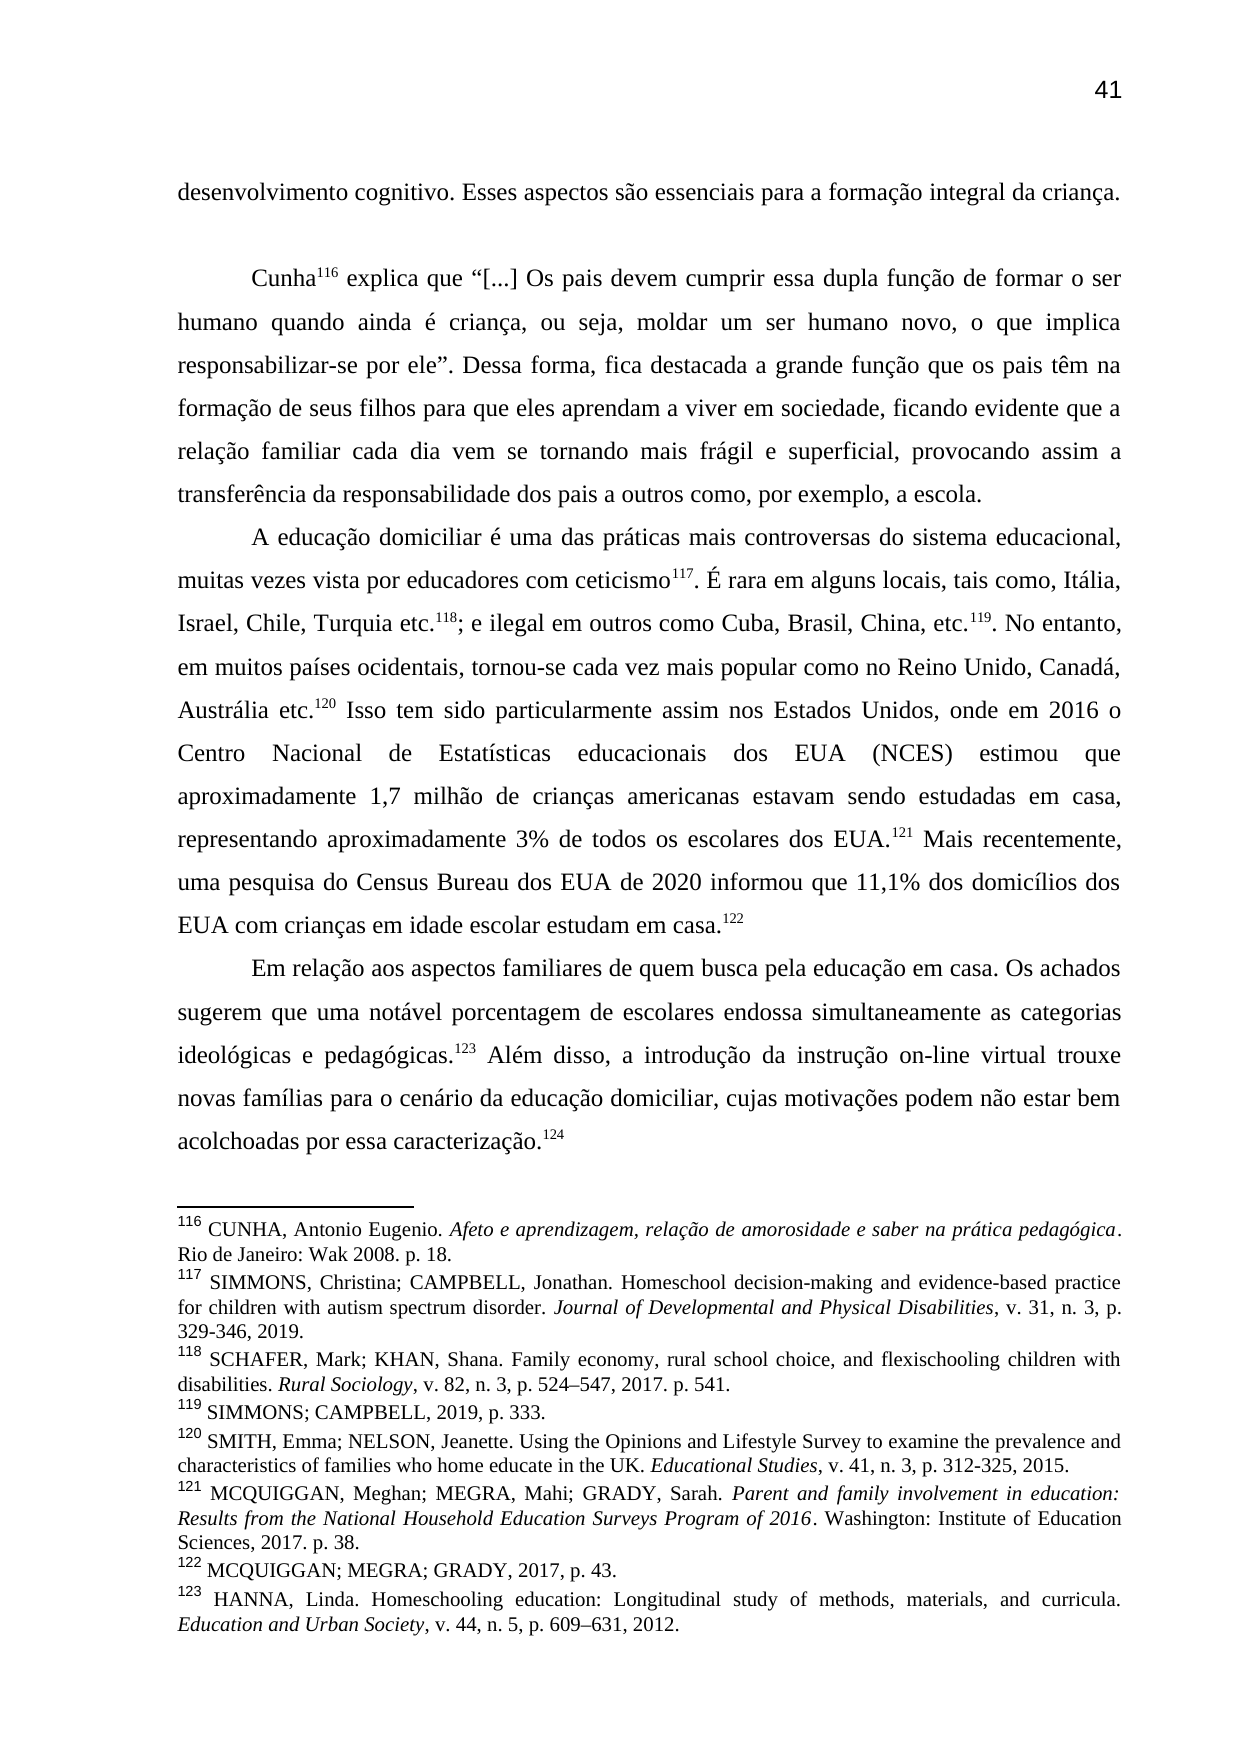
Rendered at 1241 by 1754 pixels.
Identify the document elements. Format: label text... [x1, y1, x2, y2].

text Em relação aos aspectos familiares de quem busca pela educação em casa. Os achados sugerem que uma notável porcentagem de escolares endossa simultaneamente as categorias ideológicas e pedagógicas. Além disso, a introdução da instrução on-line virtual trouxe novas famílias para o cenário da educação domiciliar, cujas motivações podem não estar bem acolchoadas por essa caracterização. [177, 953, 1122, 1155]
text Cunha explica que “[...] Os pais devem cumprir essa dupla função de formar o ser humano quando ainda é criança, ou seja, moldar um ser humano novo, o que implica responsabilizar-se por ele”. Dessa forma, fica destacada a grande função que os pais têm na formação de seus filhos para que eles aprendam a viver em sociedade, ficando evidente que a relação familiar cada dia vem se tornando mais frágil e superficial, provocando assim a transferência da responsabilidade dos pais a outros como, por exemplo, a escola. [177, 263, 1122, 508]
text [177, 177, 1122, 249]
text A educação domiciliar é uma das práticas mais controversas do sistema educacional, muitas vezes vista por educadores com ceticismo. É rara em alguns locais, tais como, Itália, Israel, Chile, Turquia etc.; e ilegal em outros como Cuba, Brasil, China, etc.. No entanto, em muitos países ocidentais, tornou-se cada vez mais popular como no Reino Unido, Canadá, Austrália etc. Isso tem sido particularmente assim nos Estados Unidos, onde em 2016 o Centro Nacional de Estatísticas educacionais dos EUA (NCES) estimou que aproximadamente 1,7 milhão de crianças americanas estavam sendo estudadas em casa, representando aproximadamente 3% de todos os escolares dos EUA. Mais recentemente, uma pesquisa do Census Bureau dos EUA de 2020 informou que 11,1% dos domicílios dos EUA com crianças em idade escolar estudam em casa. [177, 522, 1122, 939]
